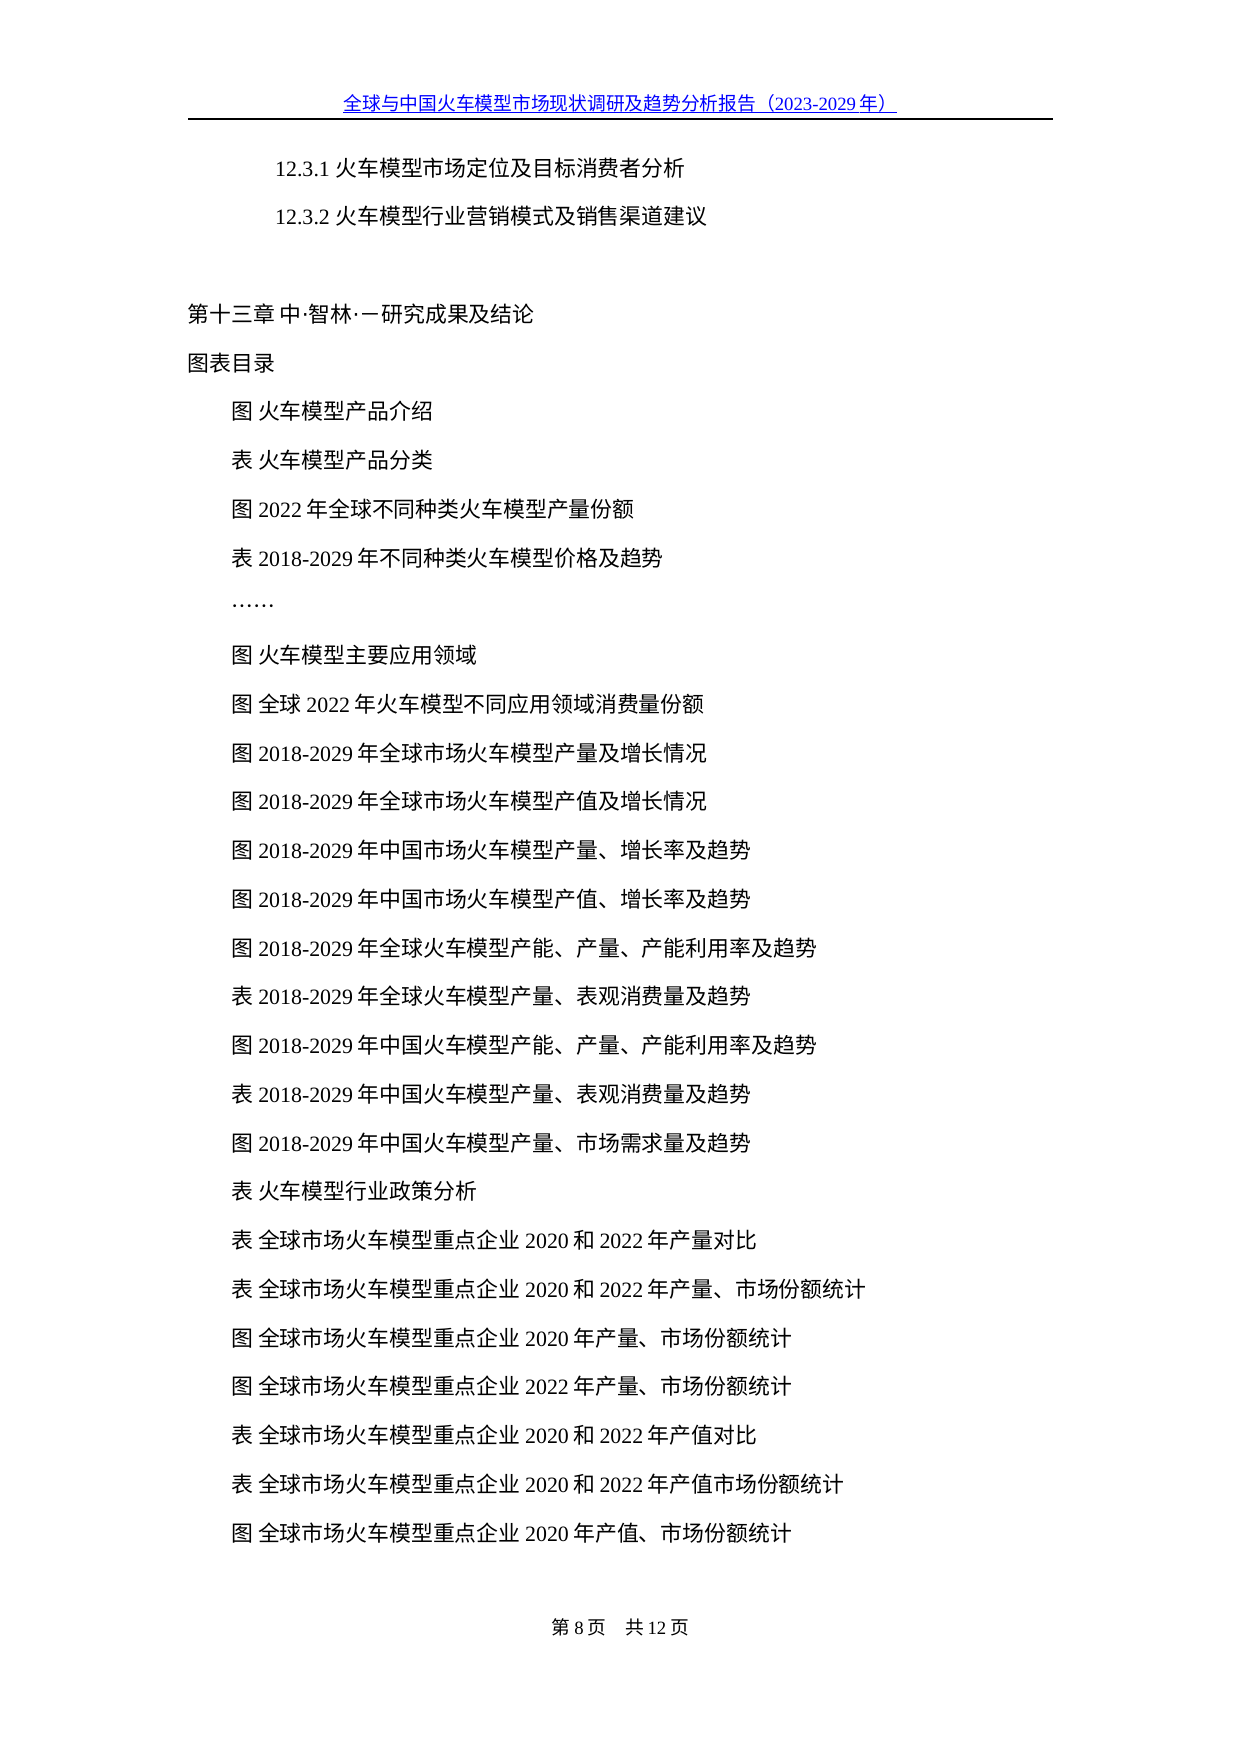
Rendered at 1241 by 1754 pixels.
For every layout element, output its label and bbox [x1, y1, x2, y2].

text [187, 150, 1053, 1548]
